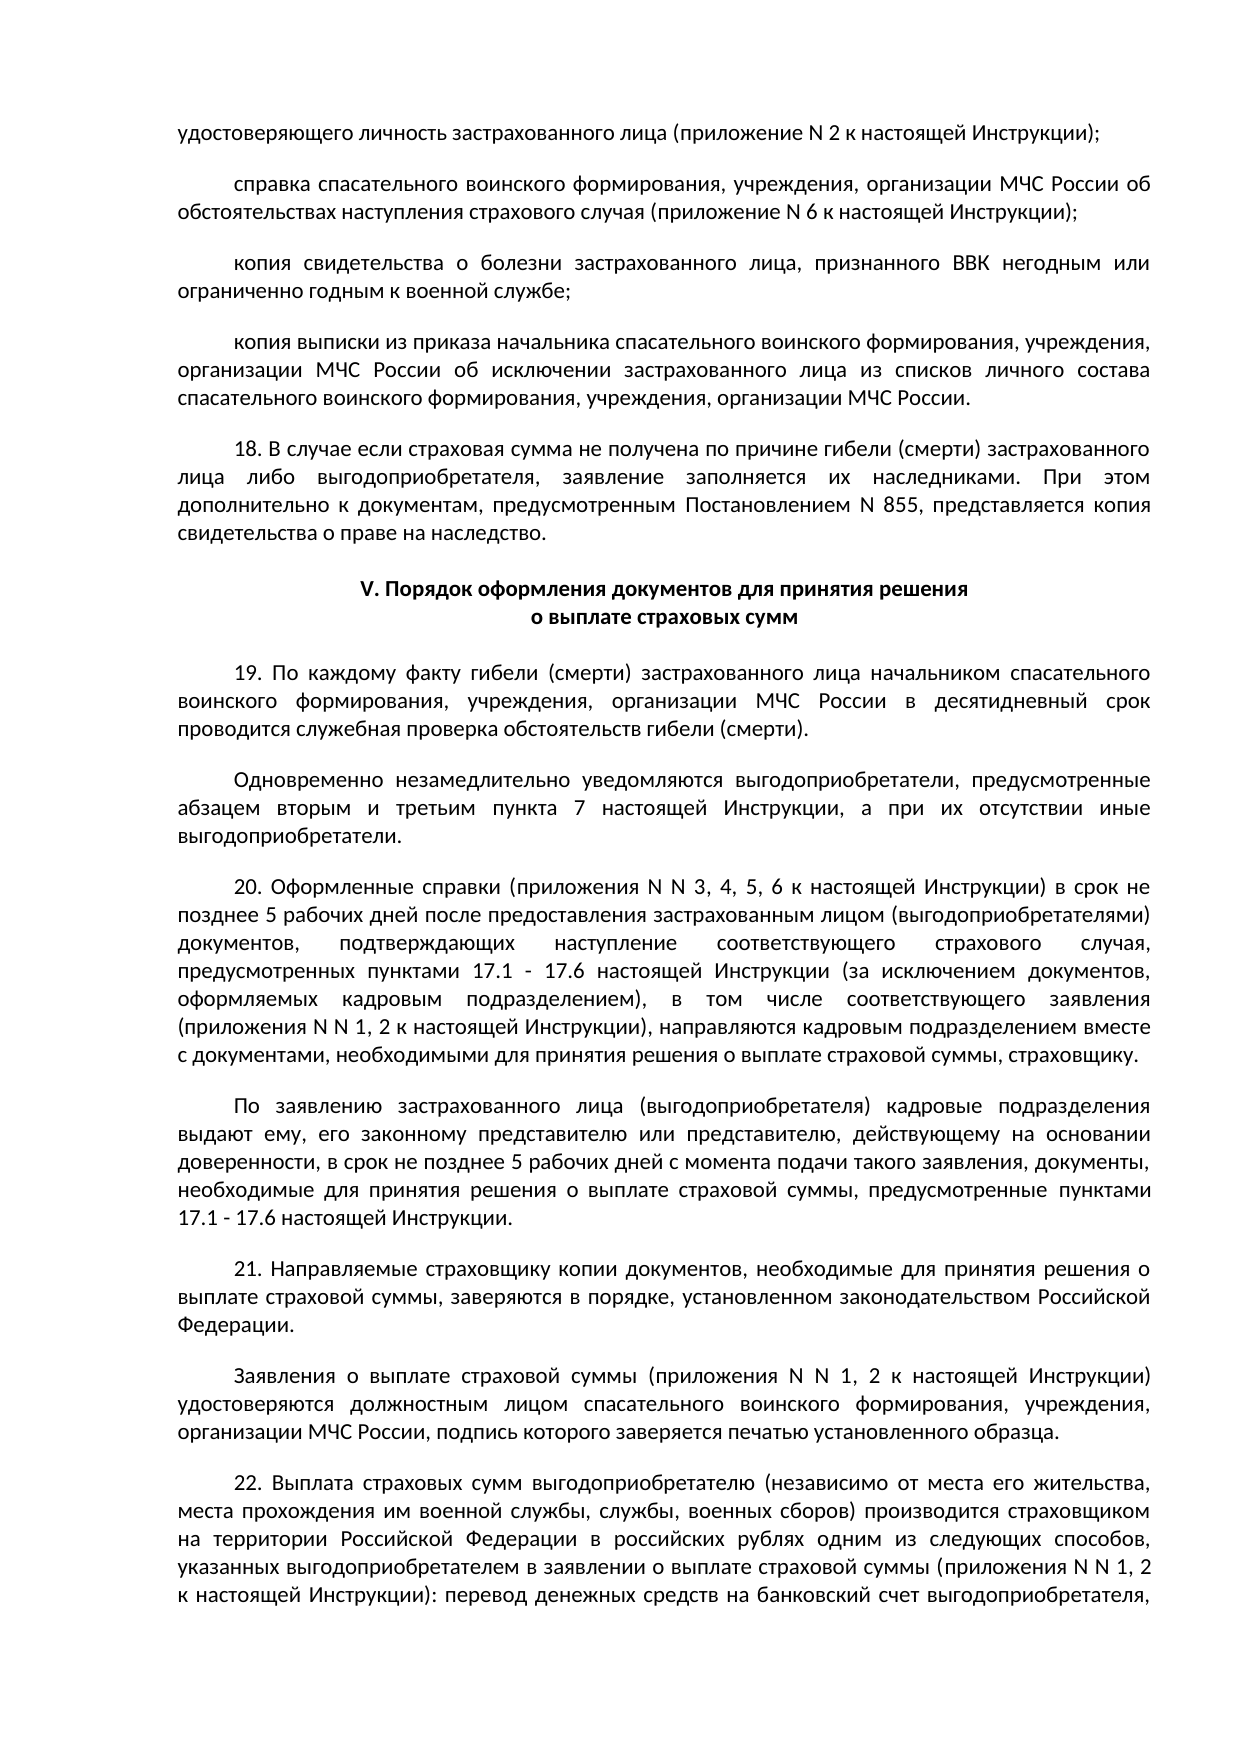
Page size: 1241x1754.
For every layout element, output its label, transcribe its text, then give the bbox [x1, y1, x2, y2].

text справка спасательного воинского формирования, учреждения, организации МЧС России об обстоятельствах наступления страхового случая (приложение N 6 к настоящей Инструкции); [177, 169, 1152, 225]
text 21. Направляемые страховщику копии документов, необходимые для принятия решения о выплате страховой суммы, заверяются в порядке, установленном законодательством Российской Федерации. [177, 1254, 1152, 1338]
text Одновременно незамедлительно уведомляются выгодоприобретатели, предусмотренные абзацем вторым и третьим пункта 7 настоящей Инструкции, а при их отсутствии иные выгодоприобретатели. [177, 765, 1152, 849]
text 18. В случае если страховая сумма не получена по причине гибели (смерти) застрахованного лица либо выгодоприобретателя, заявление заполняется их наследниками. При этом дополнительно к документам, предусмотренным Постановлением N 855, представляется копия свидетельства о праве на наследство. [177, 434, 1152, 546]
text По заявлению застрахованного лица (выгодоприобретателя) кадровые подразделения выдают ему, его законному представителю или представителю, действующему на основании доверенности, в срок не позднее 5 рабочих дней с момента подачи такого заявления, документы, необходимые для принятия решения о выплате страховой суммы, предусмотренные пунктами 17.1 - 17.6 настоящей Инструкции. [177, 1091, 1152, 1231]
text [177, 1468, 1152, 1608]
text 20. Оформленные справки (приложения N N 3, 4, 5, 6 к настоящей Инструкции) в срок не позднее 5 рабочих дней после предоставления застрахованным лицом (выгодоприобретателями) документов, подтверждающих наступление соответствующего страхового случая, предусмотренных пунктами 17.1 - 17.6 настоящей Инструкции (за исключением документов, оформляемых кадровым подразделением), в том числе соответствующего заявления (приложения N N 1, 2 к настоящей Инструкции), направляются кадровым подразделением вместе с документами, необходимыми для принятия решения о выплате страховой суммы, страховщику. [177, 872, 1152, 1068]
text копия свидетельства о болезни застрахованного лица, признанного ВВК негодным или ограниченно годным к военной службе; [177, 248, 1152, 304]
title V. Порядок оформления документов для принятия решения [177, 574, 1152, 602]
text копия выписки из приказа начальника спасательного воинского формирования, учреждения, организации МЧС России об исключении застрахованного лица из списков личного состава спасательного воинского формирования, учреждения, организации МЧС России. [177, 327, 1152, 411]
title о выплате страховых сумм [177, 602, 1152, 630]
text 19. По каждому факту гибели (смерти) застрахованного лица начальником спасательного воинского формирования, учреждения, организации МЧС России в десятидневный срок проводится служебная проверка обстоятельств гибели (смерти). [177, 658, 1152, 742]
text Заявления о выплате страховой суммы (приложения N N 1, 2 к настоящей Инструкции) удостоверяются должностным лицом спасательного воинского формирования, учреждения, организации МЧС России, подпись которого заверяется печатью установленного образца. [177, 1361, 1152, 1445]
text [177, 118, 1152, 146]
